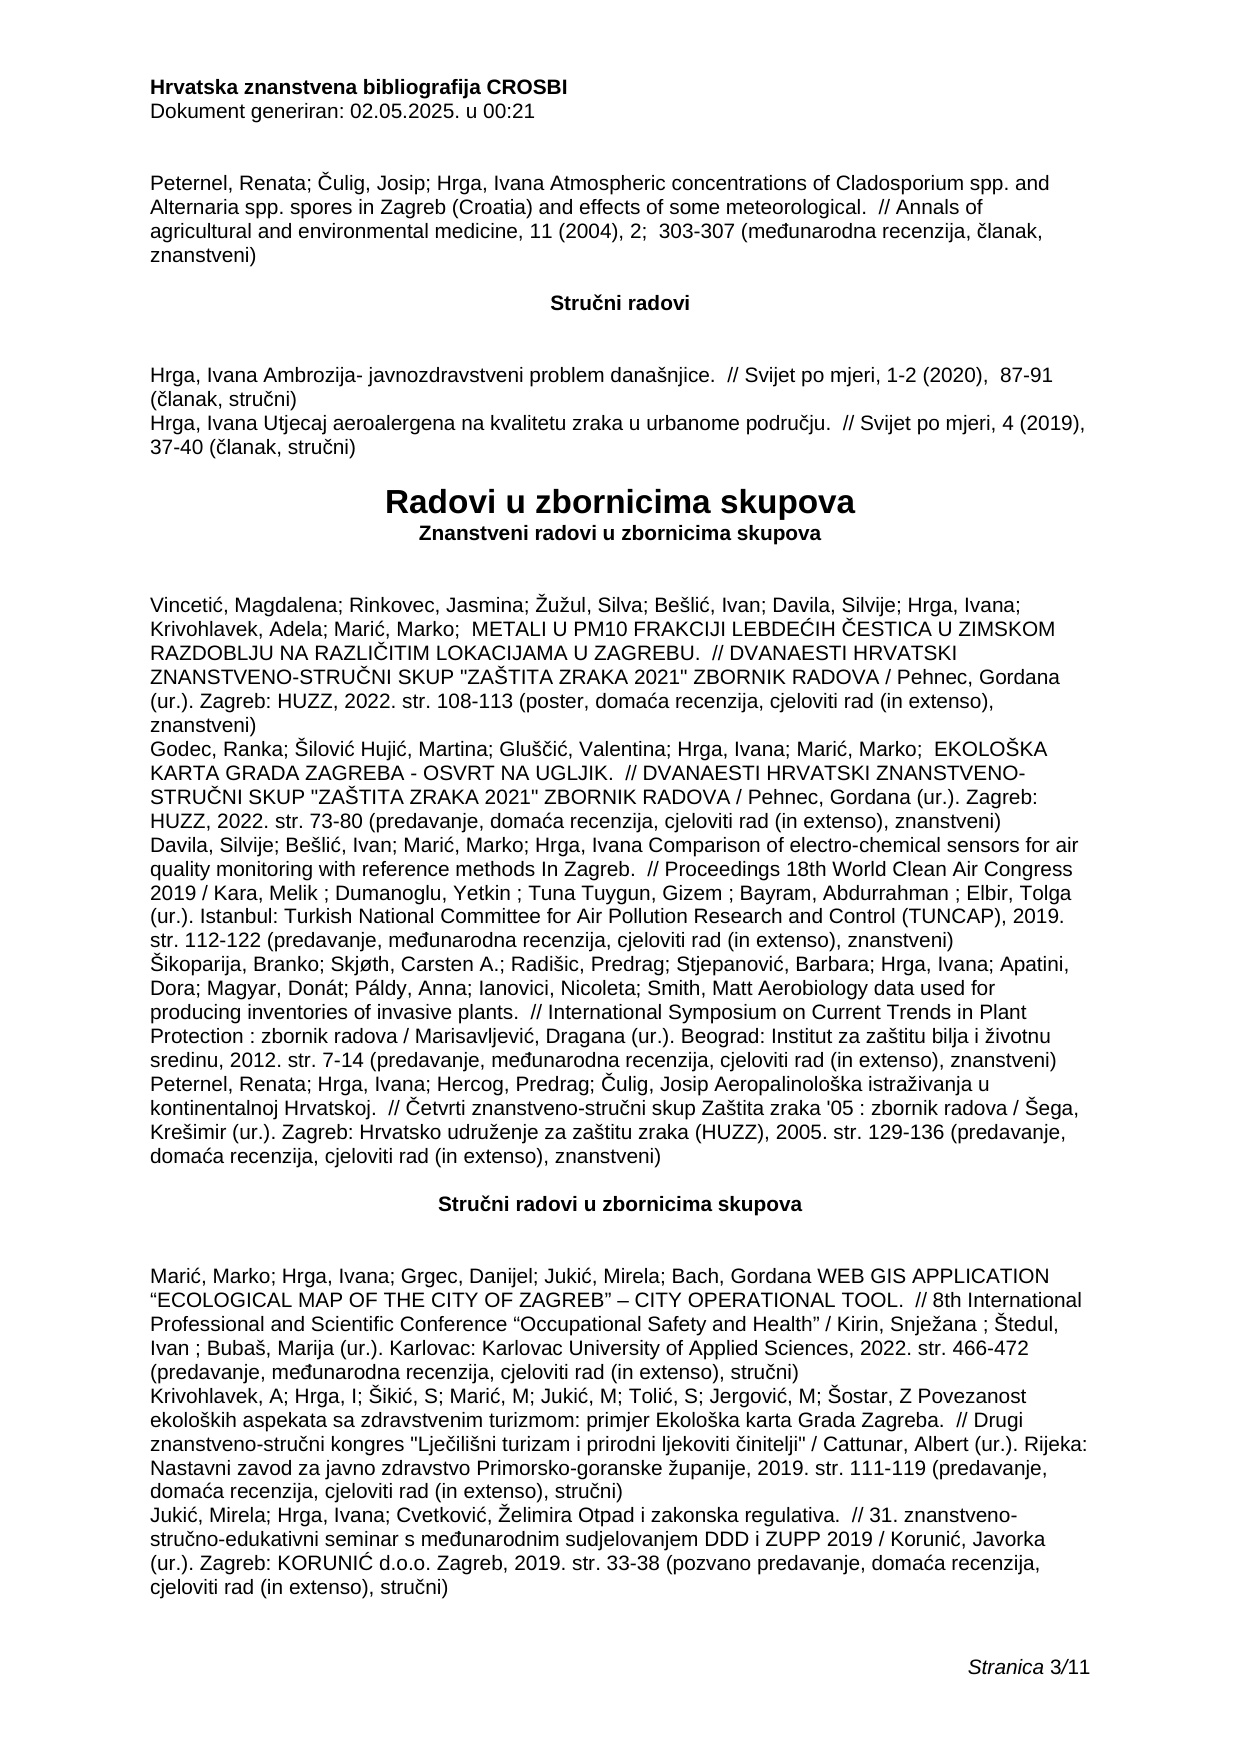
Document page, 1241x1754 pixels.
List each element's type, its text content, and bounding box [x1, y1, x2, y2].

text Krivohlavek, A; Hrga, I; Šikić, S; Marić, M; Jukić, M; Tolić, S; Jergović, M; Šostar, Z [150, 1383, 1090, 1503]
text Marić, Marko; Hrga, Ivana; Grgec, Danijel; Jukić, Mirela; Bach, Gordana [150, 1264, 1090, 1383]
subtitle Stručni radovi u zbornicima skupova [150, 1192, 1090, 1216]
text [150, 171, 1090, 267]
text Hrga, Ivana [150, 411, 1090, 458]
subtitle Stručni radovi [150, 291, 1090, 315]
text Peternel, Renata; Hrga, Ivana; Hercog, Predrag; Čulig, Josip [150, 1072, 1090, 1168]
text Vincetić, Magdalena; Rinkovec, Jasmina; Žužul, Silva; Bešlić, Ivan; Davila, Silvije; Hrga, Ivana; Krivohlavek, Adela; Marić, Marko; [150, 593, 1090, 737]
text Davila, Silvije; Bešlić, Ivan; Marić, Marko; Hrga, Ivana [150, 832, 1090, 952]
text Godec, Ranka; Šilović Hujić, Martina; Gluščić, Valentina; Hrga, Ivana; Marić, Marko; [150, 737, 1090, 832]
text Šikoparija, Branko; Skjøth, Carsten A.; Radišic, Predrag; Stjepanović, Barbara; Hrga, Ivana; Apatini, Dora; Magyar, Donát; Páldy, Anna; Ianovici, Nicoleta; Smith, Matt [150, 952, 1090, 1072]
subtitle Znanstveni radovi u zbornicima skupova [150, 521, 1090, 545]
subtitle Radovi u zbornicima skupova [150, 482, 1090, 521]
text Hrga, Ivana [150, 363, 1090, 411]
text Jukić, Mirela; Hrga, Ivana; Cvetković, Želimira [150, 1503, 1090, 1599]
